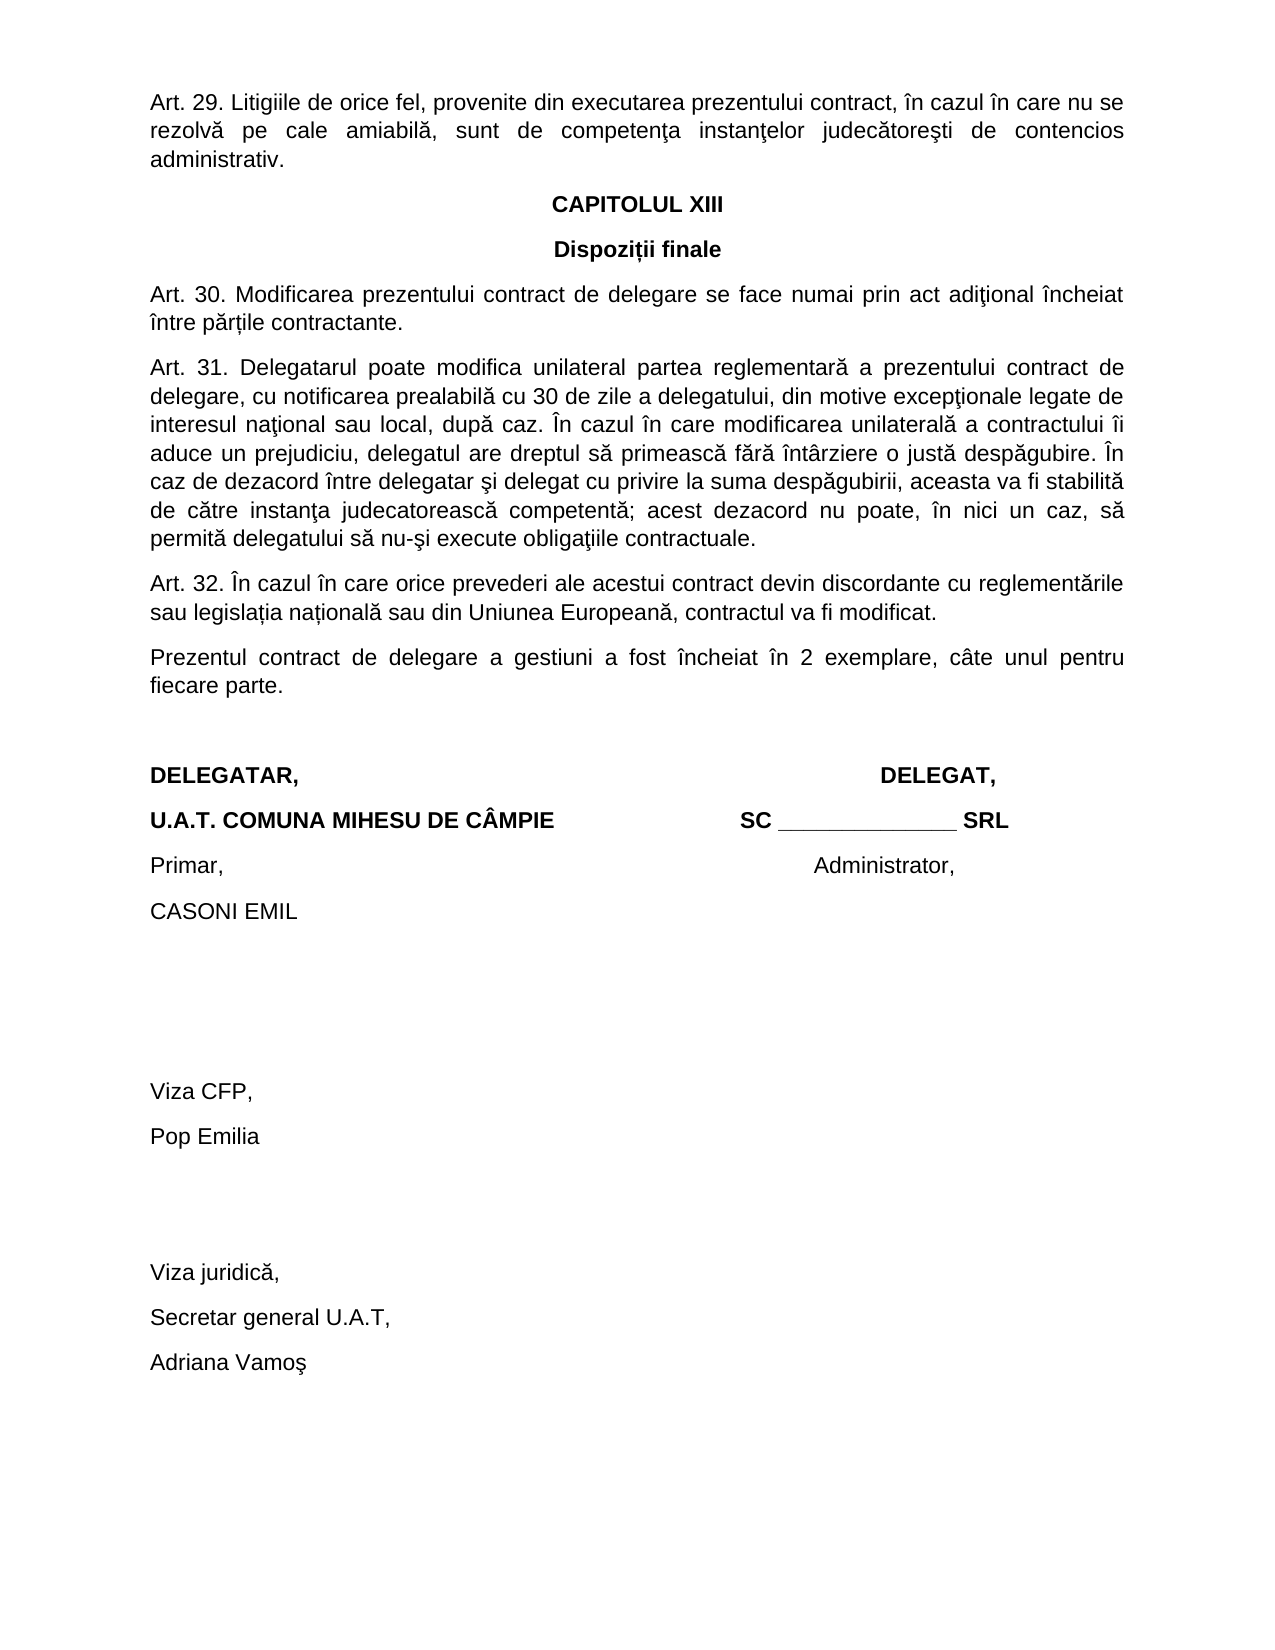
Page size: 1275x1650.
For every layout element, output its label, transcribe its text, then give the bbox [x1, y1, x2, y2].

text DELEGATAR, DELEGAT, [150, 762, 1125, 789]
text Pop Emilia [150, 1123, 1125, 1149]
text Art. 29. Litigiile de orice fel, provenite din executarea prezentului contract, în cazul în care nu se rezolvă pe cale amiabilă, sunt de competenţa instanţelor judecătoreşti de contencios administrativ. [150, 89, 1125, 172]
text Dispoziții finale [150, 236, 1125, 262]
text CAPITOLUL XIII [150, 191, 1125, 217]
text U.A.T. COMUNA MIHESU DE CÂMPIE SC ______________ SRL [150, 807, 1125, 834]
text Prezentul contract de delegare a gestiuni a fost încheiat în 2 exemplare, câte unul pentru fiecare parte. [150, 644, 1125, 698]
text Art. 32. În cazul în care orice prevederi ale acestui contract devin discordante cu reglementările sau legislația națională sau din Uniunea Europeană, contractul va fi modificat. [150, 570, 1125, 625]
text Primar, Administrator, [150, 852, 1125, 879]
text Viza CFP, [150, 1078, 1125, 1104]
text Adriana Vamoş [150, 1349, 1125, 1375]
text Secretar general U.A.T, [150, 1303, 1125, 1330]
text CASONI EMIL [150, 898, 1125, 924]
text Viza juridică, [150, 1258, 1125, 1285]
text Art. 31. Delegatarul poate modifica unilateral partea reglementară a prezentului contract de delegare, cu notificarea prealabilă cu 30 de zile a delegatului, din motive excepţionale legate de interesul naţional sau local, după caz. În cazul în care modificarea unilaterală a contractului îi aduce un prejudiciu, delegatul are dreptul să primească fără întârziere o justă despăgubire. În caz de dezacord între delegatar şi delegat cu privire la suma despăgubirii, aceasta va fi stabilită de către instanţa judecatorească competentă; acest dezacord nu poate, în nici un caz, să permită delegatului să nu-şi execute obligaţiile contractuale. [150, 354, 1125, 551]
text Art. 30. Modificarea prezentului contract de delegare se face numai prin act adiţional încheiat între părțile contractante. [150, 281, 1125, 336]
